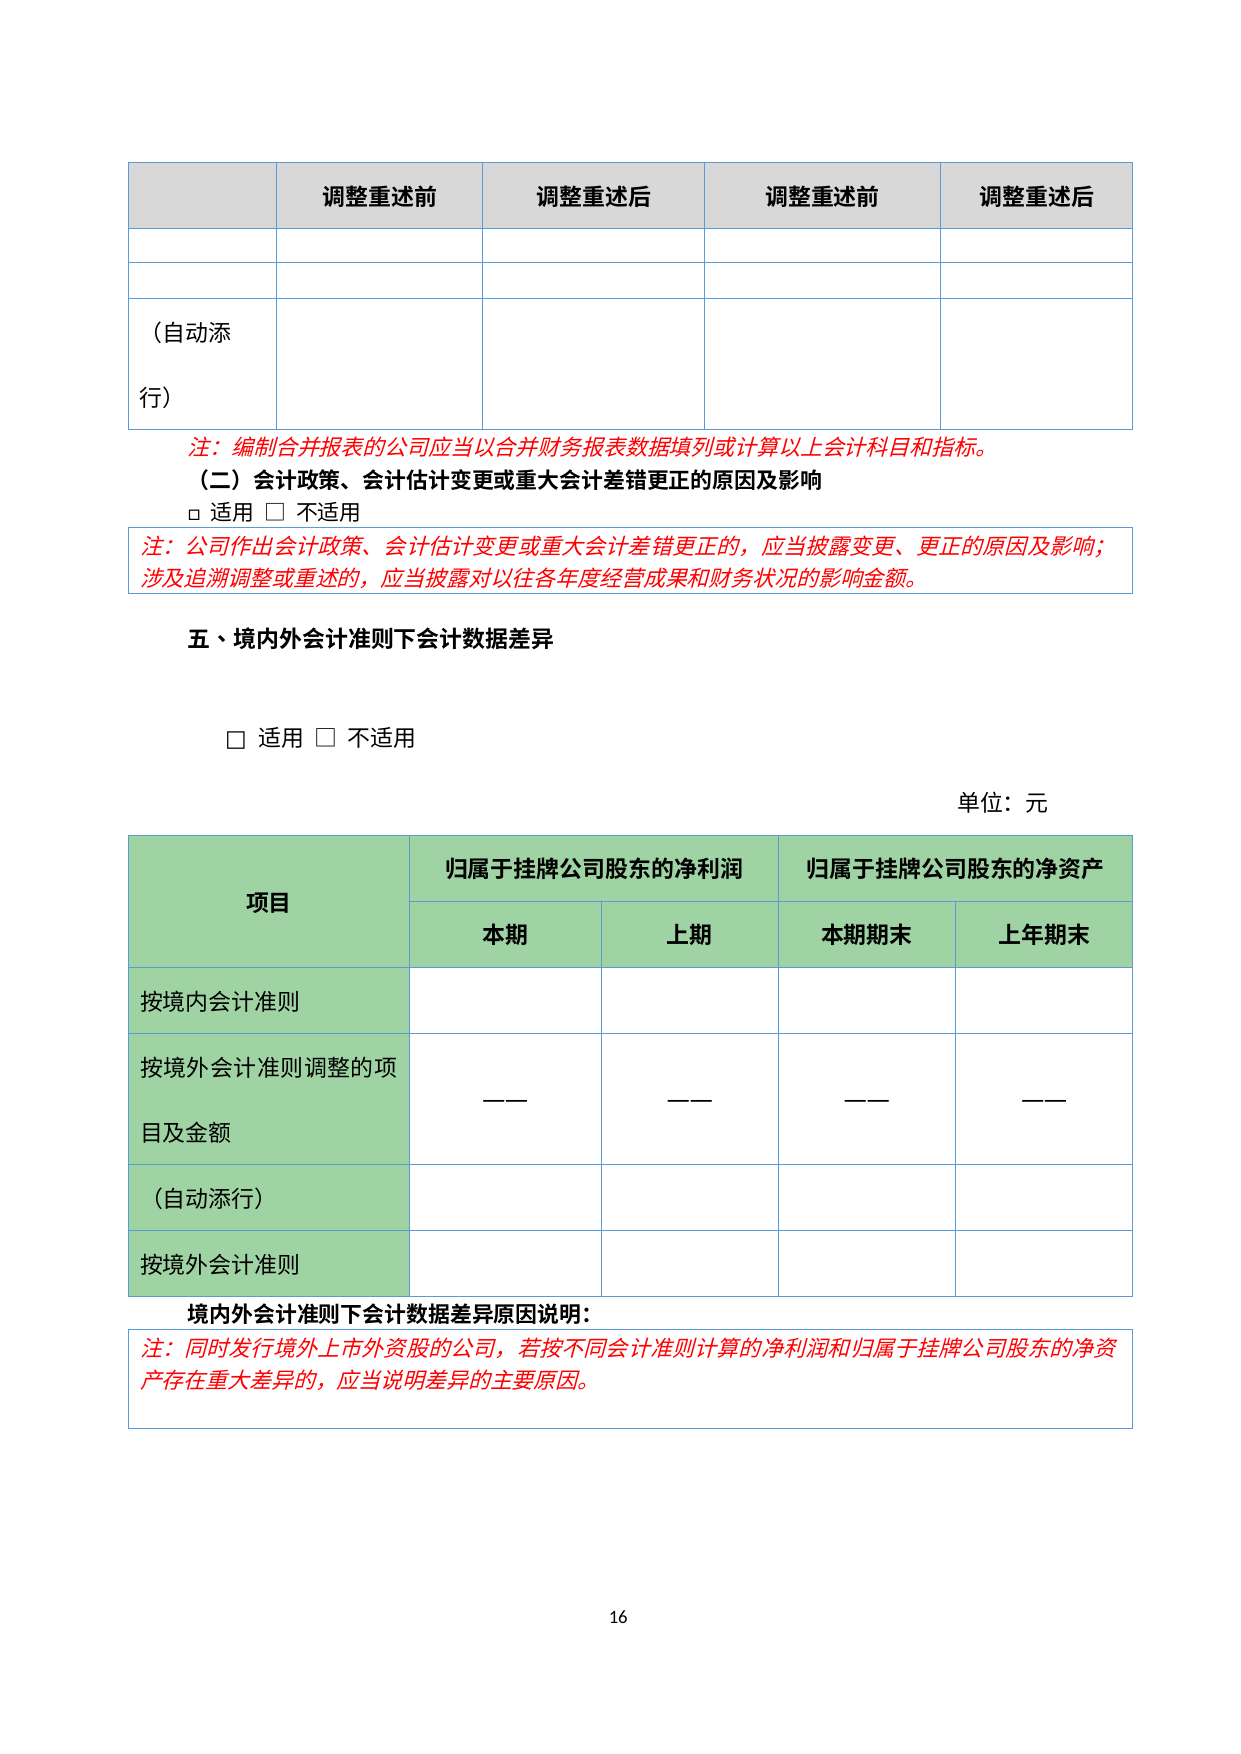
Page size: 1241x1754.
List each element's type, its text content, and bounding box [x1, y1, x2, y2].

table_cell [705, 299, 940, 429]
table_cell —— [956, 1034, 1132, 1164]
table_cell [483, 263, 704, 298]
table_cell [956, 1165, 1132, 1230]
text 境内外会计准则下会计数据差异原因说明： [187, 1297, 1048, 1329]
table_cell 本期 [410, 902, 601, 967]
text 单位：元 [187, 769, 1048, 834]
table_cell （自动添行） [129, 299, 276, 429]
table_header 项目 [129, 836, 409, 967]
table_cell 调整重述前 [277, 163, 482, 228]
table_cell [941, 263, 1132, 298]
table_cell [779, 1165, 955, 1230]
table_cell [602, 1231, 778, 1296]
table_cell —— [779, 1034, 955, 1164]
table_cell [779, 968, 955, 1033]
table_cell 调整重述前 [705, 163, 940, 228]
table_cell 按境内会计准则 [129, 968, 409, 1033]
table_cell [602, 1165, 778, 1230]
table_cell [410, 968, 601, 1033]
table_cell [705, 263, 940, 298]
table_header 归属于挂牌公司股东的净利润 [410, 836, 778, 901]
table_cell 按境外会计准则 [129, 1231, 409, 1296]
table_cell [277, 229, 482, 262]
text 注：编制合并报表的公司应当以合并财务报表数据填列或计算以上会计科目和指标。 [187, 430, 1048, 462]
table_cell [277, 263, 482, 298]
table_cell [129, 263, 276, 298]
table_header 注：同时发行境外上市外资股的公司，若按不同会计准则计算的净利润和归属于挂牌公司股东的净资产存在重大差异的，应当说明差异的主要原因。 [129, 1330, 1132, 1428]
table_cell 上年期末 [956, 902, 1132, 967]
table_cell 调整重述后 [483, 163, 704, 228]
table_cell [956, 1231, 1132, 1296]
table_header 注：公司作出会计政策、会计估计变更或重大会计差错更正的，应当披露变更、更正的原因及影响；涉及追溯调整或重述的，应当披露对以往各年度经营成果和财务状况的影响金额。 [129, 528, 1132, 593]
text □ 适用 □ 不适用 [187, 495, 1048, 527]
table_cell [956, 968, 1132, 1033]
table_cell [602, 968, 778, 1033]
text 五、境内外会计准则下会计数据差异 [187, 605, 1048, 670]
table_cell [483, 229, 704, 262]
table_cell （自动添行） [129, 1165, 409, 1230]
table_header 归属于挂牌公司股东的净资产 [779, 836, 1132, 901]
table_cell —— [602, 1034, 778, 1164]
table_cell 上期 [602, 902, 778, 967]
table_header 科目/指标 [129, 163, 276, 228]
text □ 适用 □ 不适用 [225, 704, 1048, 769]
table_cell 调整重述后 [941, 163, 1132, 228]
table_cell [483, 299, 704, 429]
table_cell [941, 229, 1132, 262]
text （二）会计政策、会计估计变更或重大会计差错更正的原因及影响 [187, 462, 1048, 495]
table_cell [941, 299, 1132, 429]
table_cell [277, 299, 482, 429]
table_cell [705, 229, 940, 262]
table_cell [779, 1231, 955, 1296]
table_cell [410, 1165, 601, 1230]
table_cell [410, 1231, 601, 1296]
table_cell 本期期末 [779, 902, 955, 967]
table_cell 按境外会计准则调整的项目及金额 [129, 1034, 409, 1164]
table_cell [129, 229, 276, 262]
table_cell —— [410, 1034, 601, 1164]
